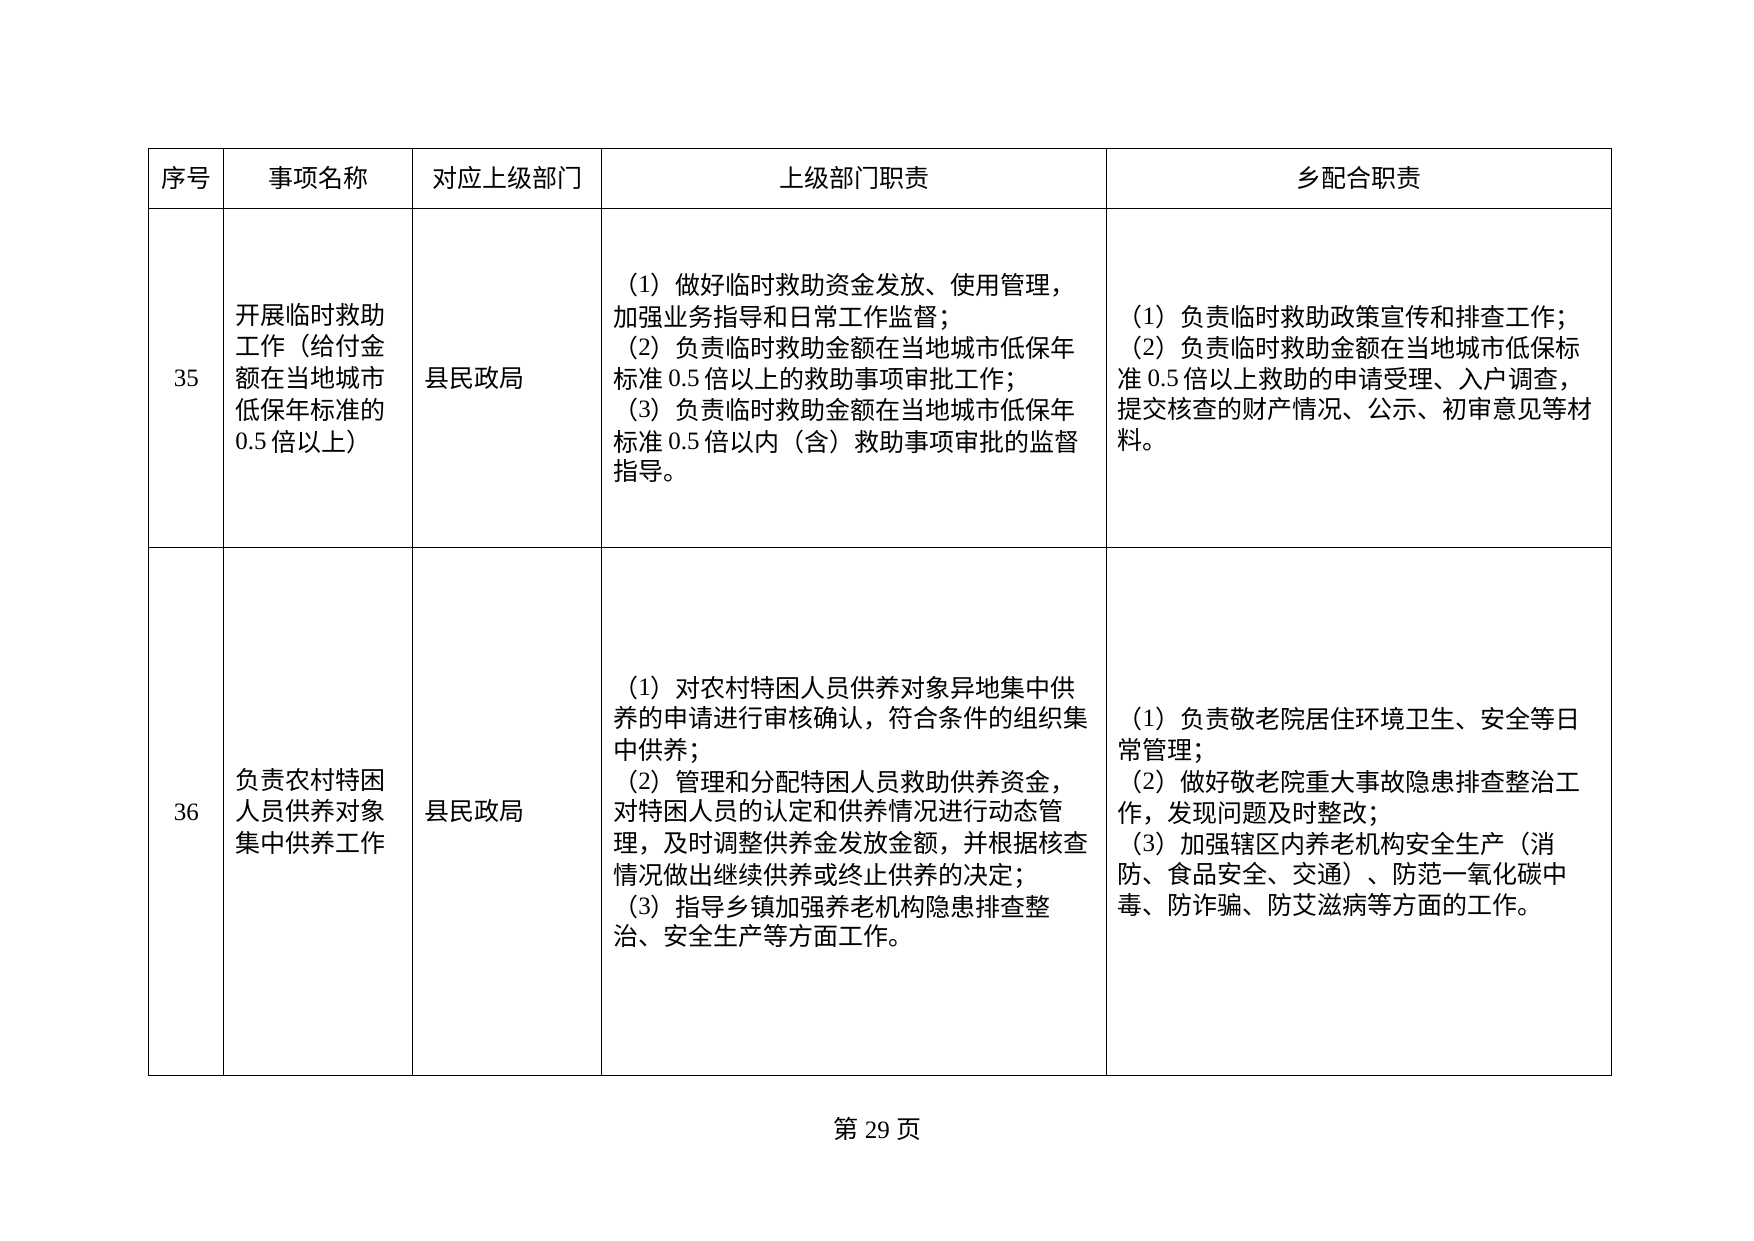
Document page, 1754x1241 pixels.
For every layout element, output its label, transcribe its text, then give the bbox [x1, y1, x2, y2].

table_header 事项名称 [224, 149, 412, 207]
table_cell 县民政局 [413, 209, 601, 547]
table_cell 县民政局 [413, 548, 601, 1075]
table_cell 开展临时救助工作（给付金额在当地城市低保年标准的0.5倍以上） [224, 209, 412, 547]
table_cell （1）负责敬老院居住环境卫生、安全等日常管理； （2）做好敬老院重大事故隐患排查整治工作，发现问题及时整改； （3）加强辖区内养老机构安全生产（消防、食品安全、交通）、防范一氧化碳中毒、防诈骗、防艾滋病等方面的工作。 [1107, 548, 1611, 1075]
table_header 序号 [149, 149, 223, 207]
table_cell 负责农村特困人员供养对象集中供养工作 [224, 548, 412, 1075]
table_header 对应上级部门 [413, 149, 601, 207]
table_cell [149, 548, 223, 1075]
table_cell （1）负责临时救助政策宣传和排查工作； （2）负责临时救助金额在当地城市低保标准0.5倍以上救助的申请受理、入户调查，提交核查的财产情况、公示、初审意见等材料。 [1107, 209, 1611, 547]
table_cell （1）对农村特困人员供养对象异地集中供养的申请进行审核确认，符合条件的组织集中供养； （2）管理和分配特困人员救助供养资金，对特困人员的认定和供养情况进行动态管理，及时调整供养金发放金额，并根据核查情况做出继续供养或终止供养的决定； （3）指导乡镇加强养老机构隐患排查整治、安全生产等方面工作。 [602, 548, 1106, 1075]
table_header 乡配合职责 [1107, 149, 1611, 207]
table_header 上级部门职责 [602, 149, 1106, 207]
table_cell （1）做好临时救助资金发放、使用管理，加强业务指导和日常工作监督； （2）负责临时救助金额在当地城市低保年标准0.5倍以上的救助事项审批工作； （3）负责临时救助金额在当地城市低保年标准0.5倍以内（含）救助事项审批的监督指导。 [602, 209, 1106, 547]
table_cell [149, 209, 223, 547]
